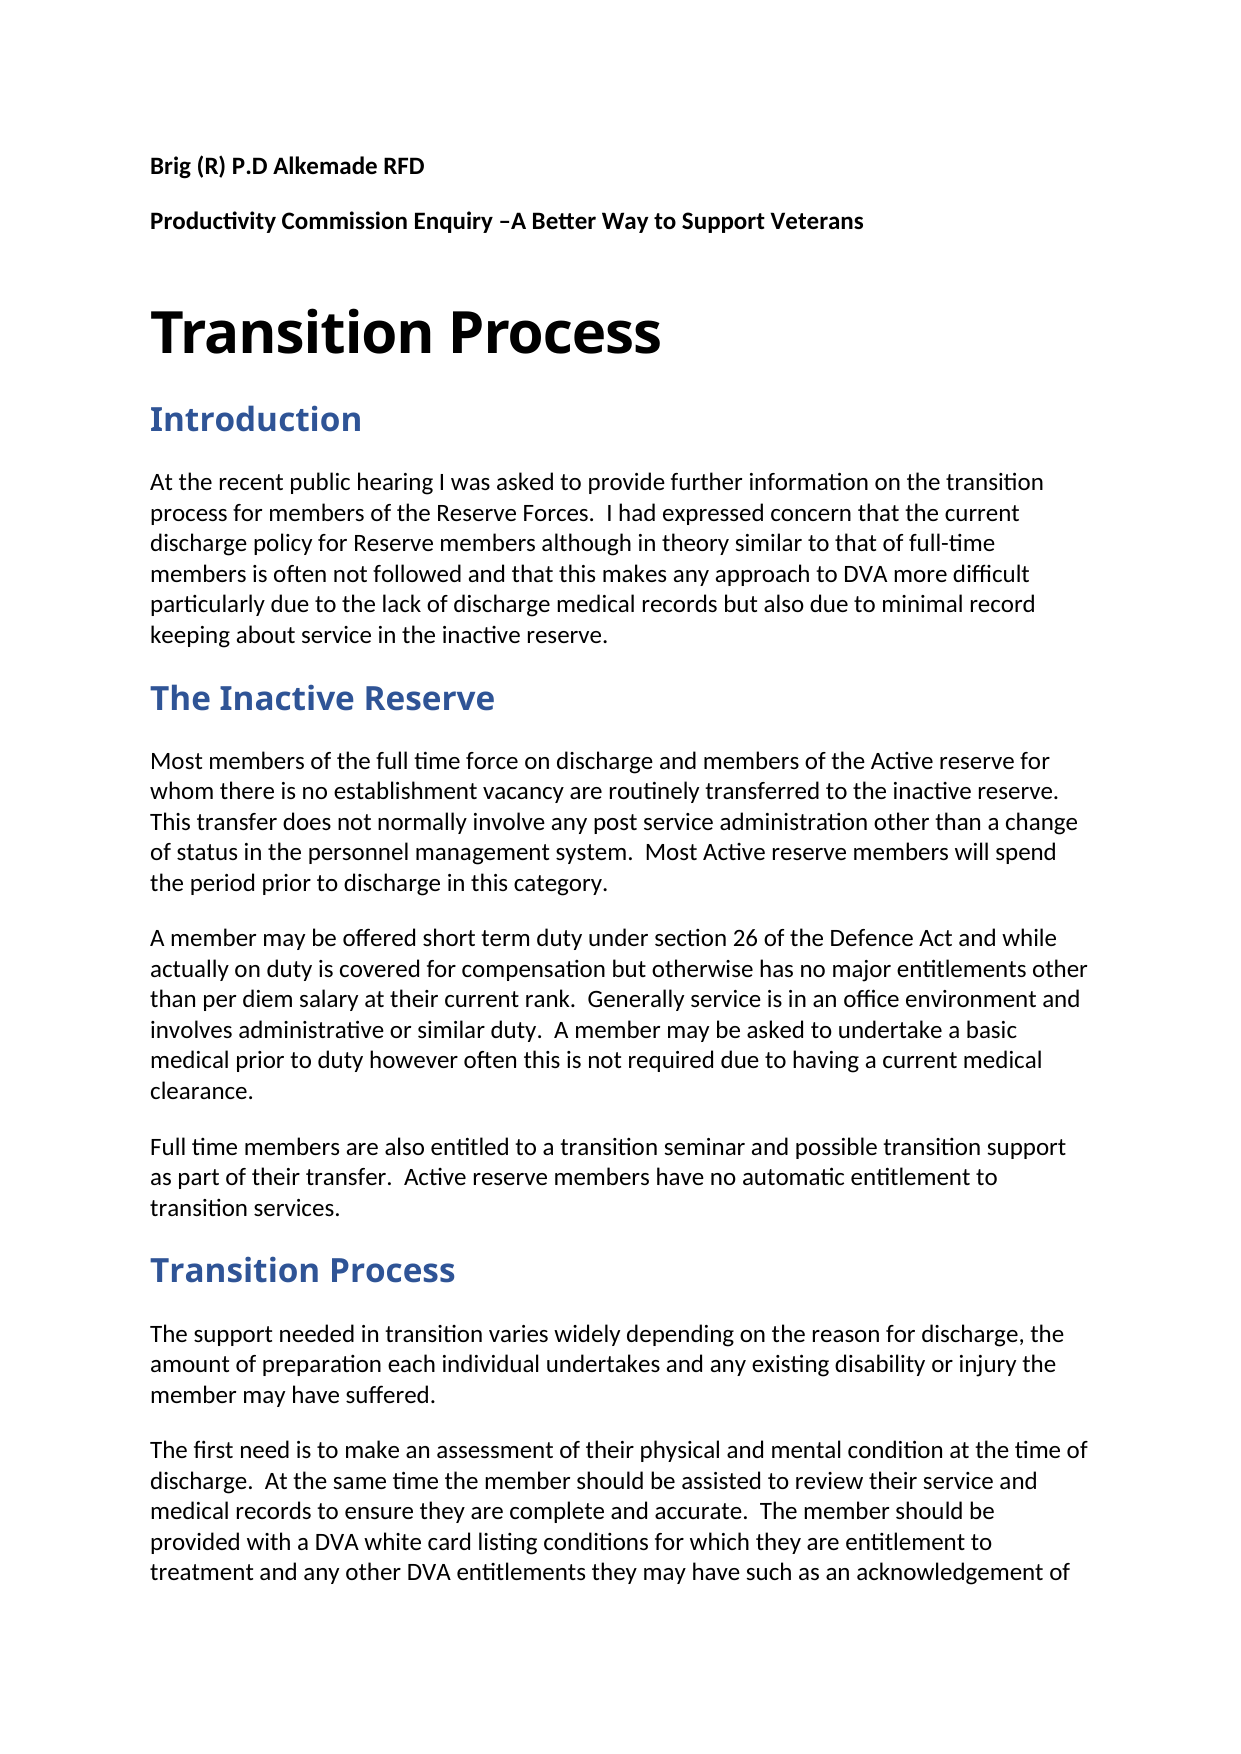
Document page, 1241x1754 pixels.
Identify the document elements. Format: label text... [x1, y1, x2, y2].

text Brig (R) P.D Alkemade RFD [150, 150, 1090, 181]
text At the recent public hearing I was asked to provide further information on the transition process for members of the Reserve Forces. I had expressed concern that the current discharge policy for Reserve members although in theory similar to that of full-time members is often not followed and that this makes any approach to DVA more difficult particularly due to the lack of discharge medical records but also due to minimal record keeping about service in the inactive reserve. [150, 466, 1090, 649]
subtitle Transition Process [150, 1247, 1090, 1293]
text The support needed in transition varies widely depending on the reason for discharge, the amount of preparation each individual undertakes and any existing disability or injury the member may have suffered. [150, 1318, 1090, 1409]
title Transition Process [150, 292, 1090, 371]
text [150, 1434, 1090, 1587]
text A member may be offered short term duty under section 26 of the Defence Act and while actually on duty is covered for compensation but otherwise has no major entitlements other than per diem salary at their current rank. Generally service is in an office environment and involves administrative or similar duty. A member may be asked to undertake a basic medical prior to duty however often this is not required due to having a current medical clearance. [150, 923, 1090, 1106]
text Most members of the full time force on discharge and members of the Active reserve for whom there is no establishment vacancy are routinely transferred to the inactive reserve. This transfer does not normally involve any post service administration other than a change of status in the personnel management system. Most Active reserve members will spend the period prior to discharge in this category. [150, 745, 1090, 898]
subtitle Introduction [150, 396, 1090, 441]
subtitle The Inactive Reserve [150, 674, 1090, 720]
text Full time members are also entitled to a transition seminar and possible transition support as part of their transfer. Active reserve members have no automatic entitlement to transition services. [150, 1131, 1090, 1222]
text Productivity Commission Enquiry –A Better Way to Support Veterans [150, 206, 1090, 236]
